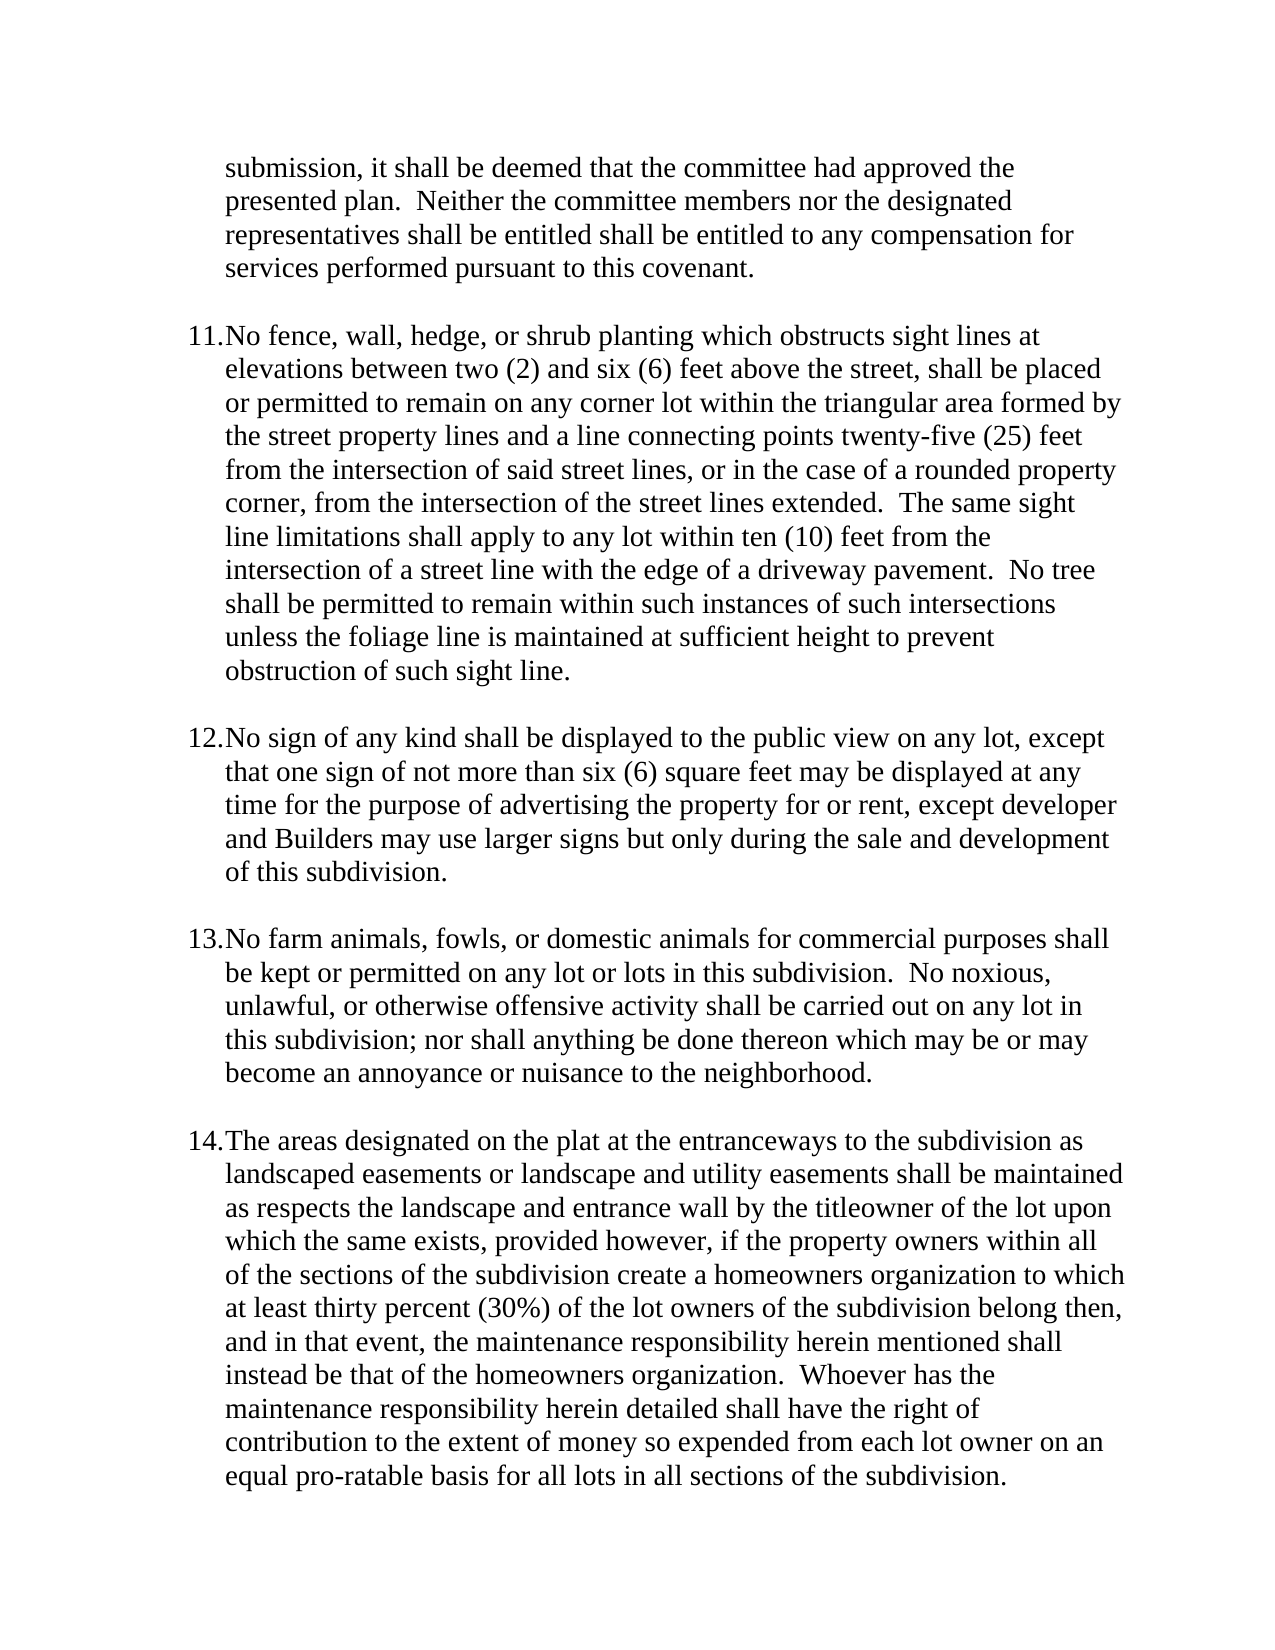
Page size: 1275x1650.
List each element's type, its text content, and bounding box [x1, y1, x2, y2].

list No sign of any kind shall be displayed to the public view on any lot, except that one sign of not more than six (6) square feet may be displayed at any time for the purpose of advertising the property for or rent, except developer and Builders may use larger signs but only during the sale and development of this subdivision. [187, 720, 1125, 888]
list No fence, wall, hedge, or shrub planting which obstructs sight lines at elevations between two (2) and six (6) feet above the street, shall be placed or permitted to remain on any corner lot within the triangular area formed by the street property lines and a line connecting points twenty-five (25) feet from the intersection of said street lines, or in the case of a rounded property corner, from the intersection of the street lines extended. The same sight line limitations shall apply to any lot within ten (10) feet from the intersection of a street line with the edge of a driveway pavement. No tree shall be permitted to remain within such instances of such intersections unless the foliage line is maintained at sufficient height to prevent obstruction of such sight line. [187, 318, 1125, 687]
list No farm animals, fowls, or domestic animals for commercial purposes shall be kept or permitted on any lot or lots in this subdivision. No noxious, unlawful, or otherwise offensive activity shall be carried out on any lot in this subdivision; nor shall anything be done thereon which may be or may become an annoyance or nuisance to the neighborhood. [187, 921, 1125, 1089]
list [187, 150, 1125, 284]
list The areas designated on the plat at the entranceways to the subdivision as landscaped easements or landscape and utility easements shall be maintained as respects the landscape and entrance wall by the titleowner of the lot upon which the same exists, provided however, if the property owners within all of the sections of the subdivision create a homeowners organization to which at least thirty percent (30%) of the lot owners of the subdivision belong then, and in that event, the maintenance responsibility herein mentioned shall instead be that of the homeowners organization. Whoever has the maintenance responsibility herein detailed shall have the right of contribution to the extent of money so expended from each lot owner on an equal pro-ratable basis for all lots in all sections of the subdivision. [187, 1123, 1125, 1492]
